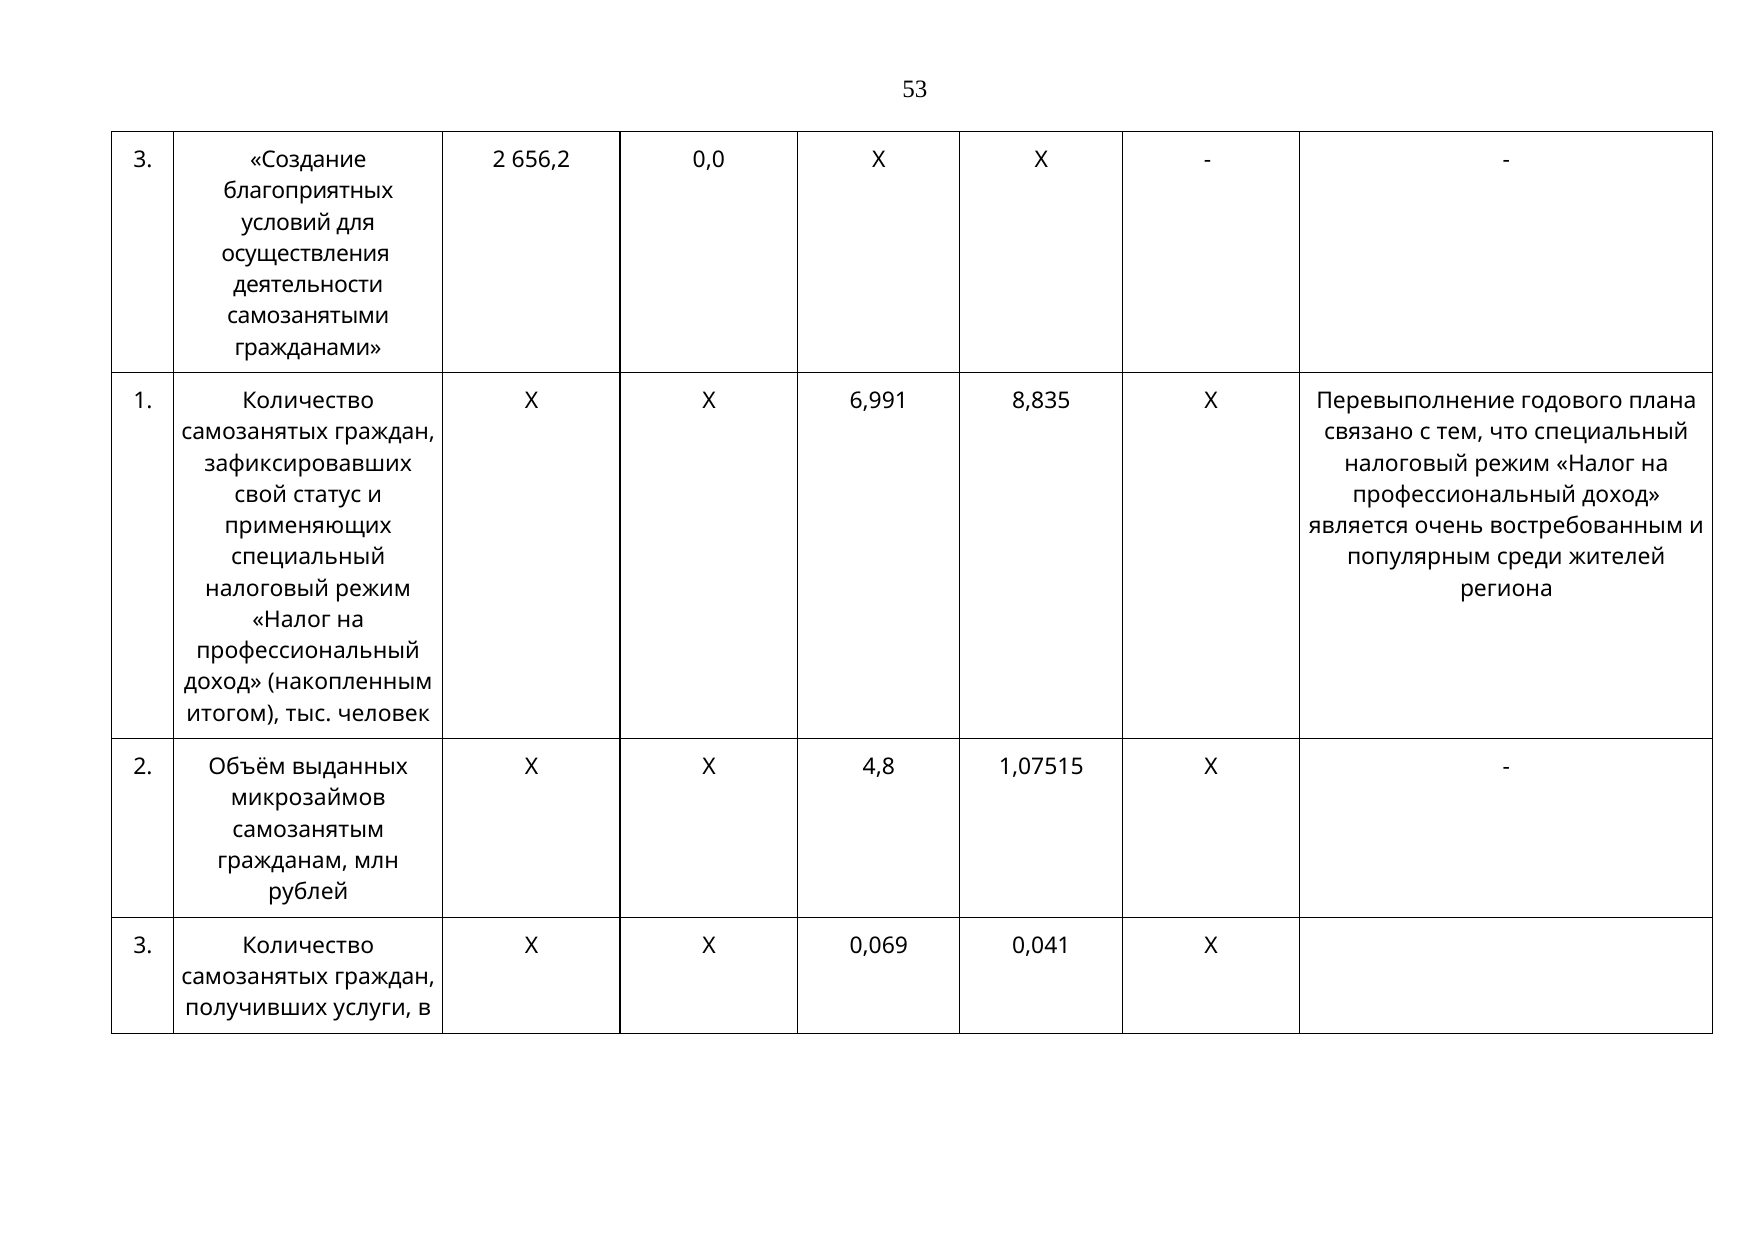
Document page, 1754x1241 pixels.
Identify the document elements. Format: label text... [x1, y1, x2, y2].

table_cell 2 656,2 [443, 132, 619, 372]
table_cell 1. [112, 373, 173, 738]
table_cell [1300, 918, 1712, 1033]
table_cell X [443, 373, 619, 738]
table_cell 1,07515 [960, 739, 1122, 917]
table_cell Перевыполнение годового плана связано с тем, что специальный налоговый режим «Налог на профессиональный доход» является очень востребованным и популярным среди жителей региона [1300, 373, 1712, 738]
table_cell - [1300, 132, 1712, 372]
table_cell - [1300, 739, 1712, 917]
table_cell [174, 918, 442, 1033]
table_cell X [1123, 918, 1299, 1033]
table_cell Объём выданных микрозаймов самозанятым гражданам, млн рублей [174, 739, 442, 917]
table_cell 0,069 [798, 918, 959, 1033]
table_cell 8,835 [960, 373, 1122, 738]
table_cell «Создание благоприятных условий для осуществления деятельности самозанятыми гражданами» [174, 132, 442, 372]
table_cell 4,8 [798, 739, 959, 917]
table_cell - [1123, 132, 1299, 372]
table_cell X [798, 132, 959, 372]
table_cell X [1123, 373, 1299, 738]
table_cell 0,041 [960, 918, 1122, 1033]
table_cell 3. [112, 132, 173, 372]
table_cell X [443, 918, 619, 1033]
table_cell X [443, 739, 619, 917]
table_cell Количество самозанятых граждан, зафиксировавших свой статус и применяющих специальный налоговый режим «Налог на профессиональный доход» (накопленным итогом), тыс. человек [174, 373, 442, 738]
table_cell X [621, 373, 797, 738]
table_cell 3. [112, 918, 173, 1033]
table_cell X [621, 918, 797, 1033]
table_cell 6,991 [798, 373, 959, 738]
table_cell 0,0 [621, 132, 797, 372]
table_cell X [1123, 739, 1299, 917]
table_cell 2. [112, 739, 173, 917]
table_cell X [621, 739, 797, 917]
table_cell X [960, 132, 1122, 372]
